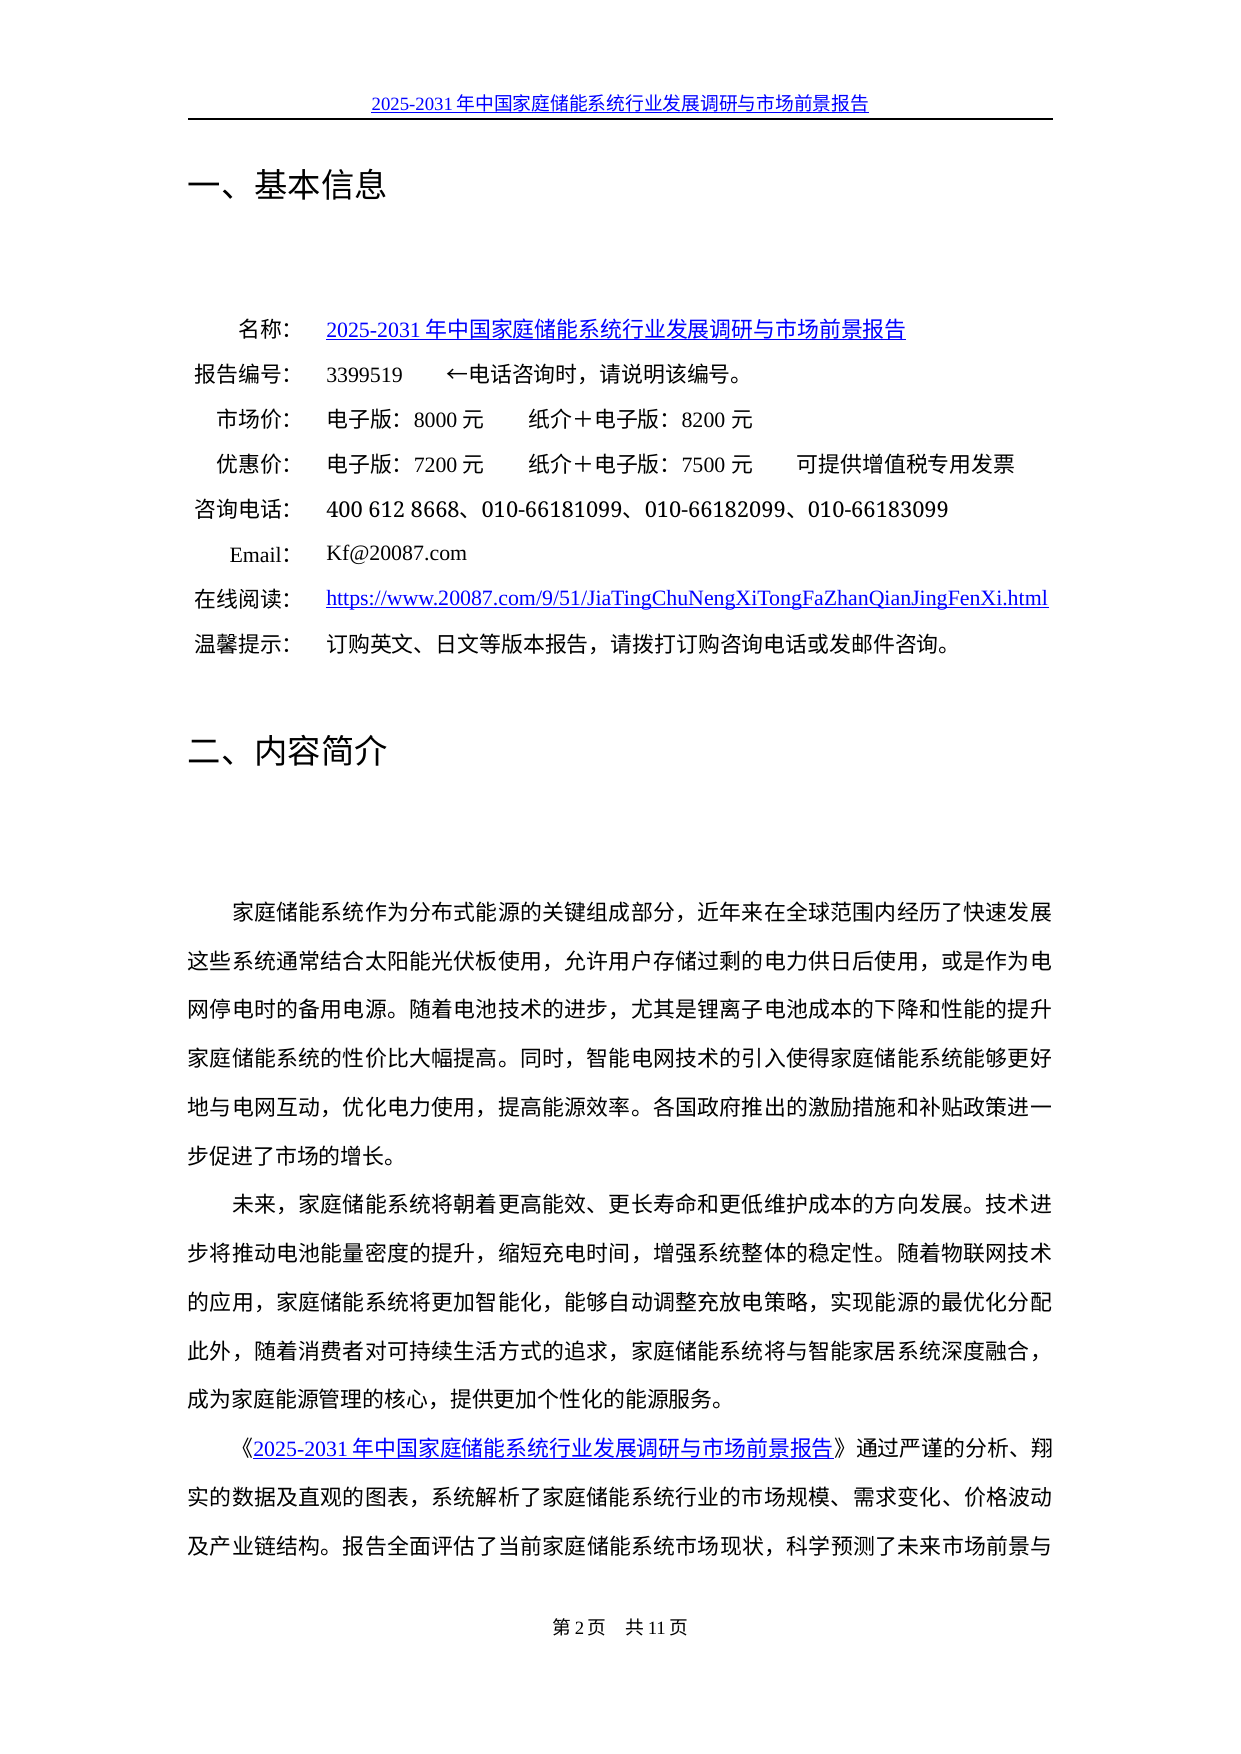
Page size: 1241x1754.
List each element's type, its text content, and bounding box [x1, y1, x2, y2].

table_cell 在线阅读： [167, 582, 315, 627]
title 一、基本信息 [187, 150, 1053, 215]
table_cell 咨询电话： [167, 492, 315, 537]
title 二、内容简介 [187, 717, 1053, 782]
table_header 2025-2031年中国家庭储能系统行业发展调研与市场前景报告 [315, 312, 1073, 357]
table_cell 3399519 ←电话咨询时，请说明该编号。 [315, 357, 1073, 402]
table_cell 电子版：8000 元 纸介＋电子版：8200 元 [315, 402, 1073, 447]
table_cell Kf@20087.com [315, 537, 1073, 582]
table_cell 订购英文、日文等版本报告，请拨打订购咨询电话或发邮件咨询。 [315, 627, 1073, 672]
table_header 名称： [167, 312, 315, 357]
table_cell Email： [167, 537, 315, 582]
table_cell 优惠价： [167, 447, 315, 492]
table_cell 市场价： [167, 402, 315, 447]
table_cell [315, 582, 1073, 627]
table_cell 电子版：7200 元 纸介＋电子版：7500 元 可提供增值税专用发票 [315, 447, 1073, 492]
table_cell 温馨提示： [167, 627, 315, 672]
table_cell 报告编号： [167, 357, 315, 402]
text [187, 894, 1053, 1561]
table_cell 400 612 8668、010-66181099、010-66182099、010-66183099 [315, 492, 1073, 537]
